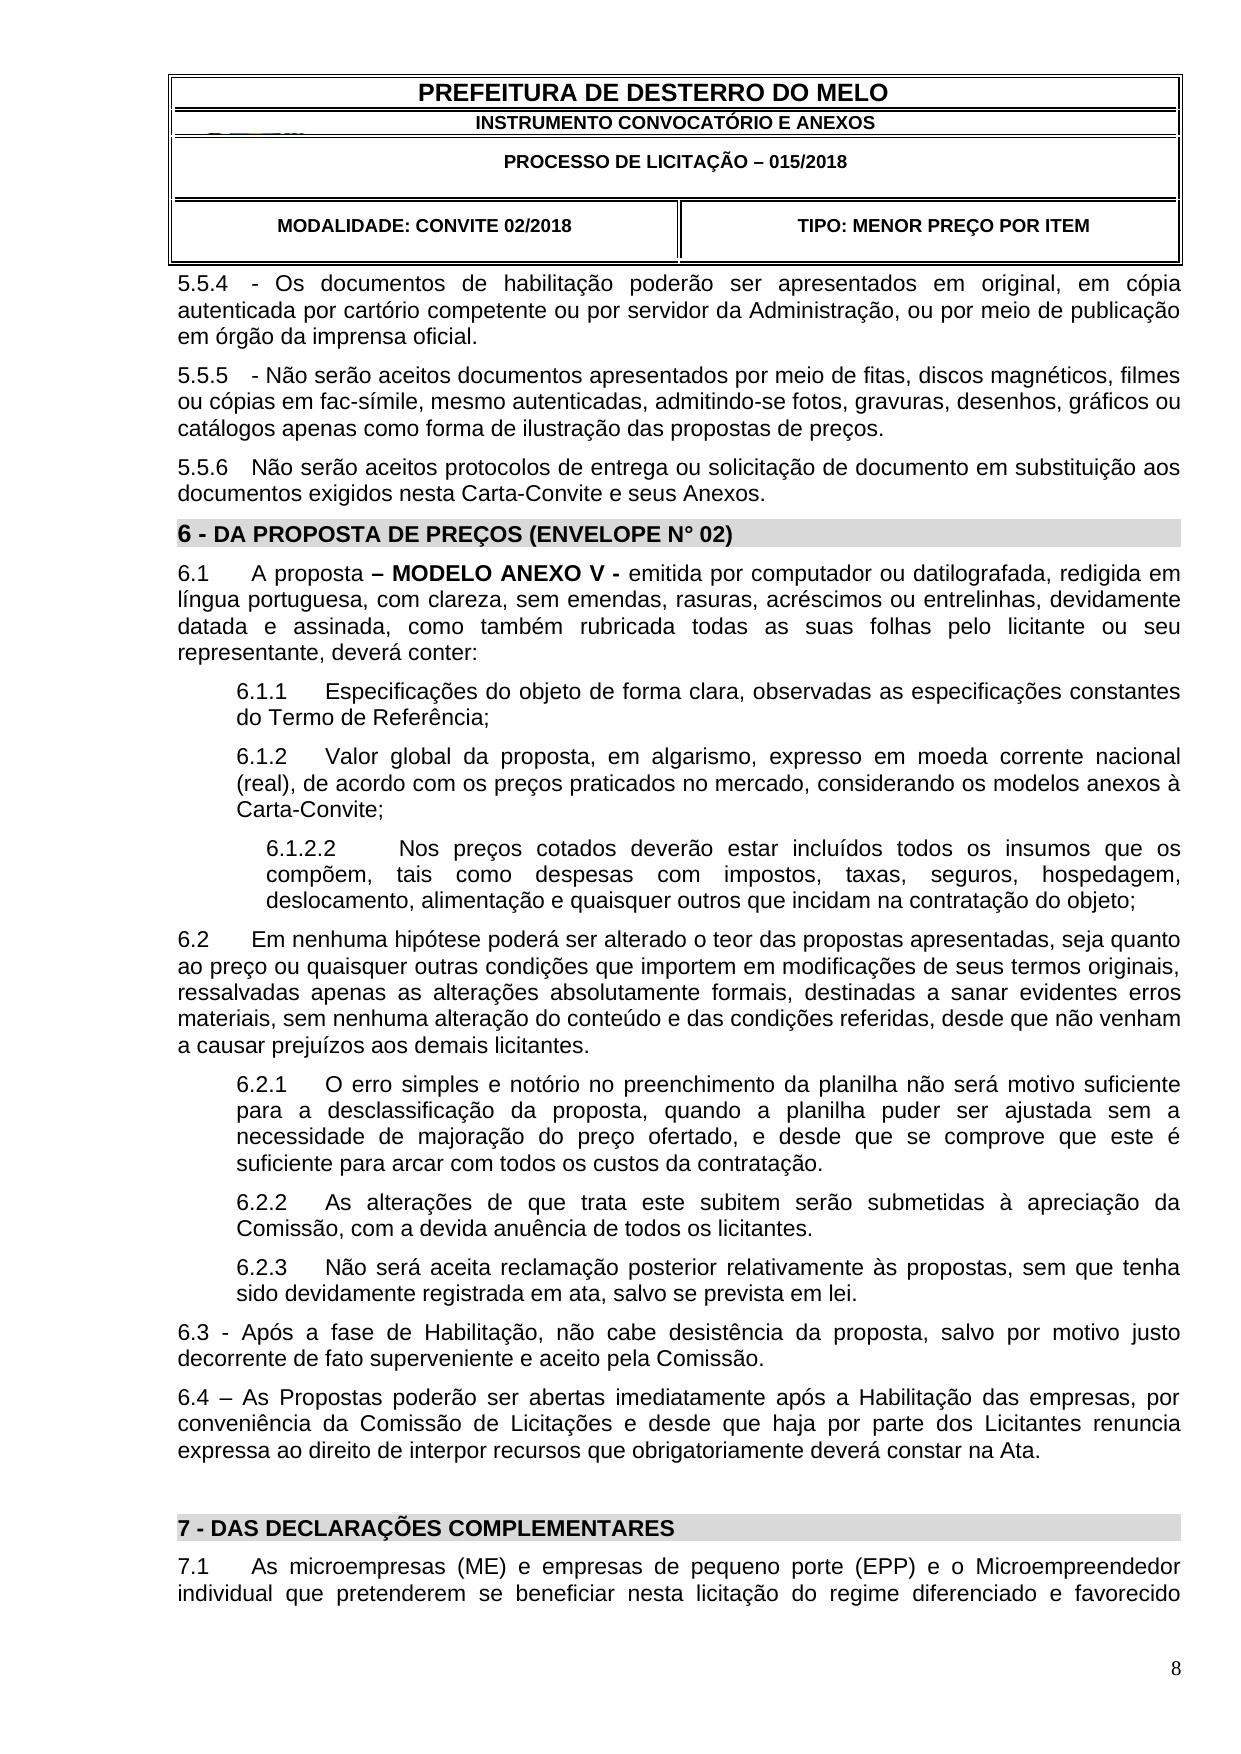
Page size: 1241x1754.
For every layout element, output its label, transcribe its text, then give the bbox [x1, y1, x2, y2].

text 5.5.4 - Os documentos de habilitação poderão ser apresentados em original, em cópia autenticada por cartório competente ou por servidor da Administração, ou por meio de publicação em órgão da imprensa oficial. [177, 270, 1181, 349]
text 5.5.5 - Não serão aceitos documentos apresentados por meio de fitas, discos magnéticos, filmes ou cópias em fac-símile, mesmo autenticadas, admitindo-se fotos, gravuras, desenhos, gráficos ou catálogos apenas como forma de ilustração das propostas de preços. [177, 362, 1181, 441]
text 6.3 - Após a fase de Habilitação, não cabe desistência da proposta, salvo por motivo justo decorrente de fato superveniente e aceito pela Comissão. [177, 1319, 1181, 1372]
subtitle 6 - DA PROPOSTA DE PREÇOS (ENVELOPE N° 02) [177, 519, 1181, 547]
text 6.4 – As Propostas poderão ser abertas imediatamente após a Habilitação das empresas, por conveniência da Comissão de Licitações e desde que haja por parte dos Licitantes renuncia expressa ao direito de interpor recursos que obrigatoriamente deverá constar na Ata. [177, 1384, 1181, 1463]
subtitle 7 - DAS DECLARAÇÕES COMPLEMENTARES [177, 1514, 1181, 1541]
text 6.2.2 As alterações de que trata este subitem serão submetidas à apreciação da Comissão, com a devida anuência de todos os licitantes. [236, 1188, 1181, 1241]
text 6.2.1 O erro simples e notório no preenchimento da planilha não será motivo suficiente para a desclassificação da proposta, quando a planilha puder ser ajustada sem a necessidade de majoração do preço ofertado, e desde que se comprove que este é suficiente para arcar com todos os custos da contratação. [236, 1071, 1181, 1176]
text 6.2 Em nenhuma hipótese poderá ser alterado o teor das propostas apresentadas, seja quanto ao preço ou quaisquer outras condições que importem em modificações de seus termos originais, ressalvadas apenas as alterações absolutamente formais, destinadas a sanar evidentes erros materiais, sem nenhuma alteração do conteúdo e das condições referidas, desde que não venham a causar prejuízos aos demais licitantes. [177, 926, 1181, 1058]
text 6.2.3 Não será aceita reclamação posterior relativamente às propostas, sem que tenha sido devidamente registrada em ata, salvo se prevista em lei. [236, 1254, 1181, 1306]
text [177, 1553, 1181, 1606]
text 6.1 A proposta – MODELO ANEXO V - emitida por computador ou datilografada, redigida em língua portuguesa, com clareza, sem emendas, rasuras, acréscimos ou entrelinhas, devidamente datada e assinada, como também rubricada todas as suas folhas pelo licitante ou seu representante, deverá conter: [177, 560, 1181, 665]
text 5.5.6 Não serão aceitos protocolos de entrega ou solicitação de documento em substituição aos documentos exigidos nesta Carta-Convite e seus Anexos. [177, 453, 1181, 506]
text 6.1.2.2 Nos preços cotados deverão estar incluídos todos os insumos que os compõem, tais como despesas com impostos, taxas, seguros, hospedagem, deslocamento, alimentação e quaisquer outros que incidam na contratação do objeto; [266, 835, 1181, 914]
text 6.1.1 Especificações do objeto de forma clara, observadas as especificações constantes do Termo de Referência; [236, 678, 1181, 731]
text 6.1.2 Valor global da proposta, em algarismo, expresso em moeda corrente nacional (real), de acordo com os preços praticados no mercado, considerando os modelos anexos à Carta-Convite; [236, 743, 1181, 822]
